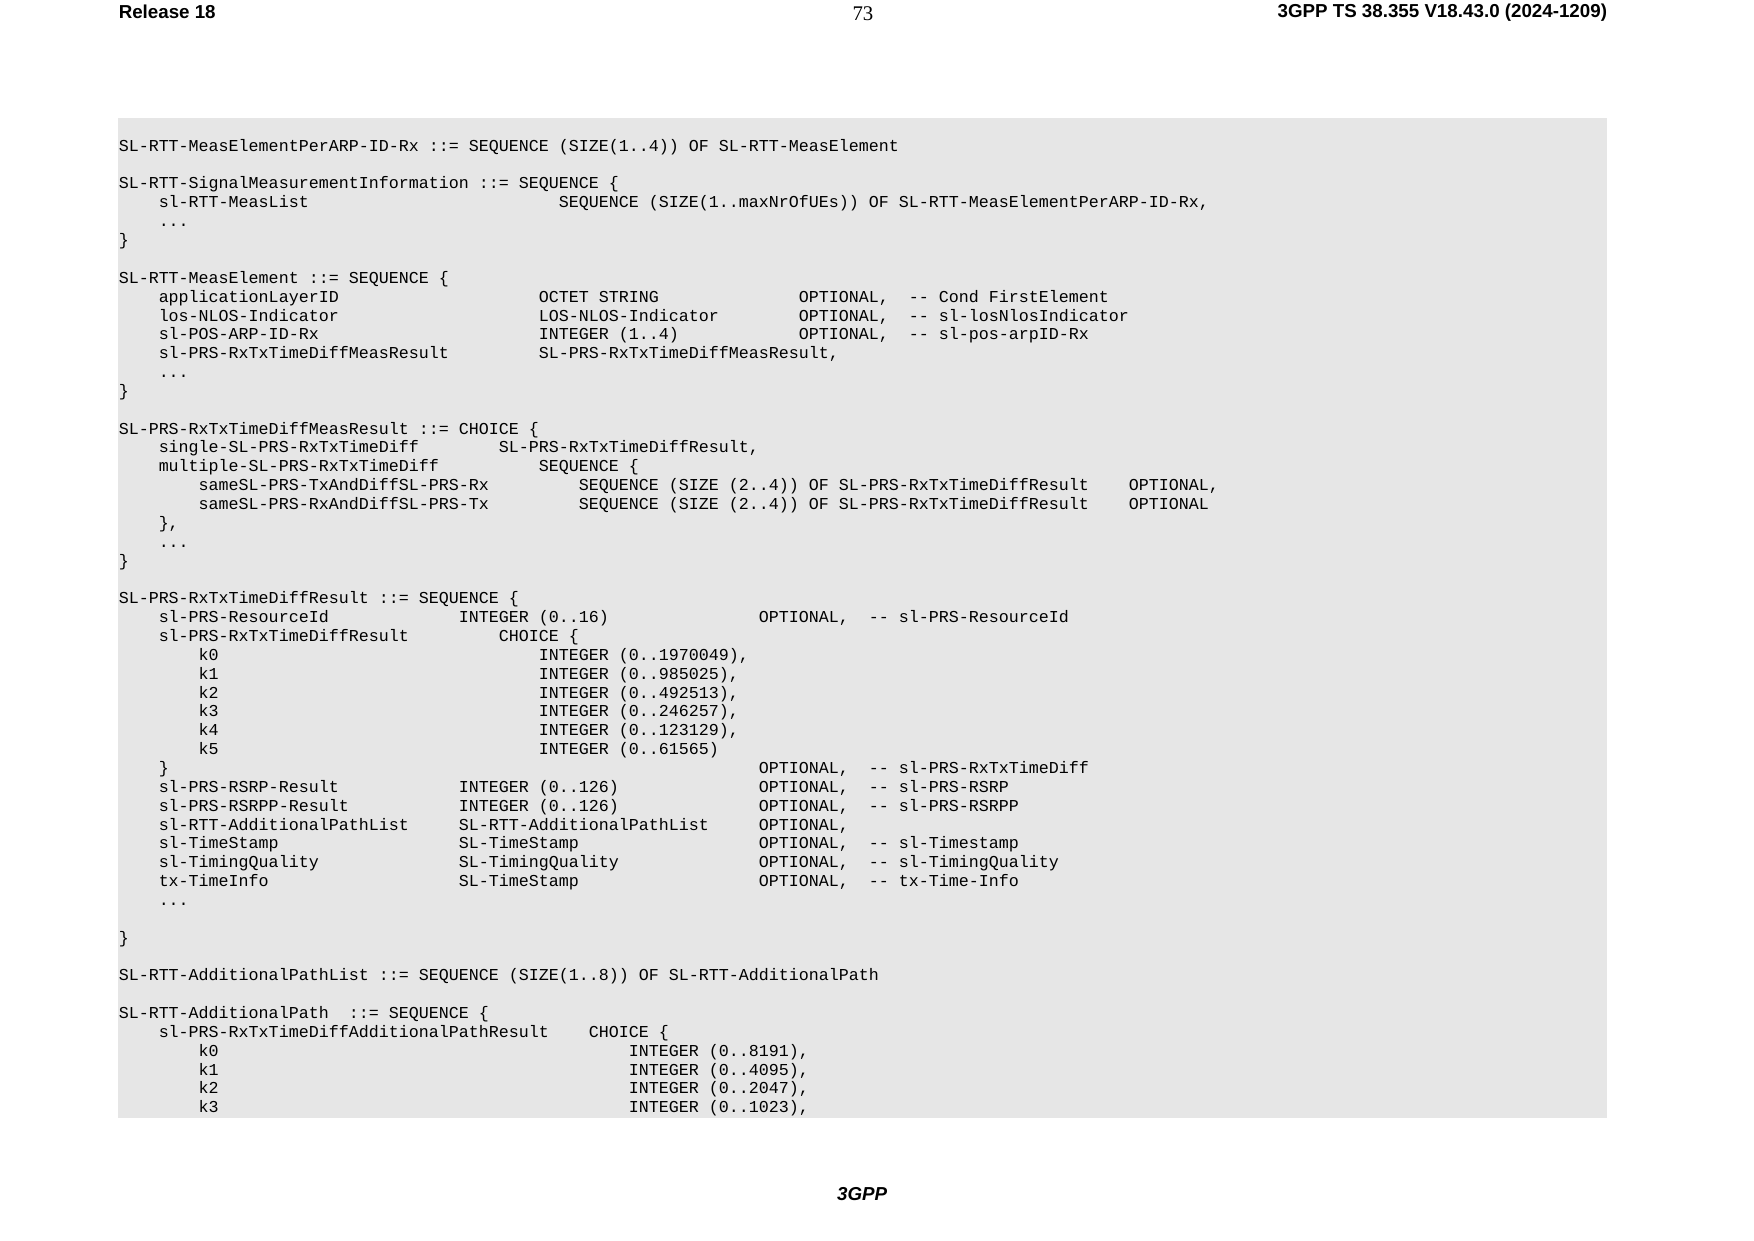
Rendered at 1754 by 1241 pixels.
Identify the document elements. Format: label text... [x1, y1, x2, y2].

text k3 INTEGER (0..1023), [118, 1099, 1607, 1118]
text k2 INTEGER (0..2047), [118, 1080, 1607, 1099]
text k5 INTEGER (0..61565) [118, 741, 1607, 759]
text SL-RTT-AdditionalPathList ::= SEQUENCE (SIZE(1..8)) OF SL-RTT-AdditionalPath [118, 967, 1607, 986]
text sl-RTT-MeasList SEQUENCE (SIZE(1..maxNrOfUEs)) OF SL-RTT-MeasElementPerARP-ID-Rx, [118, 194, 1607, 213]
text k4 INTEGER (0..123129), [118, 722, 1607, 741]
text } [118, 929, 1607, 948]
text } [118, 382, 1607, 401]
text k2 INTEGER (0..492513), [118, 684, 1607, 703]
text ... [118, 213, 1607, 232]
text sl-PRS-ResourceId INTEGER (0..16) OPTIONAL, -- sl-PRS-ResourceId [118, 609, 1607, 628]
text applicationLayerID OCTET STRING OPTIONAL, -- Cond FirstElement [118, 288, 1607, 307]
text sl-PRS-RSRP-Result INTEGER (0..126) OPTIONAL, -- sl-PRS-RSRP [118, 778, 1607, 797]
text k3 INTEGER (0..246257), [118, 703, 1607, 722]
text SL-PRS-RxTxTimeDiffMeasResult ::= CHOICE { [118, 420, 1607, 439]
text SL-RTT-SignalMeasurementInformation ::= SEQUENCE { [118, 175, 1607, 194]
text sl-PRS-RxTxTimeDiffResult CHOICE { [118, 628, 1607, 646]
text sl-PRS-RxTxTimeDiffMeasResult SL-PRS-RxTxTimeDiffMeasResult, [118, 345, 1607, 364]
text k0 INTEGER (0..8191), [118, 1042, 1607, 1061]
text sl-POS-ARP-ID-Rx INTEGER (1..4) OPTIONAL, -- sl-pos-arpID-Rx [118, 326, 1607, 345]
text } [118, 232, 1607, 251]
text } [118, 552, 1607, 571]
text SL-RTT-AdditionalPath ::= SEQUENCE { [118, 1005, 1607, 1023]
text SL-RTT-MeasElement ::= SEQUENCE { [118, 269, 1607, 288]
text sl-PRS-RSRPP-Result INTEGER (0..126) OPTIONAL, -- sl-PRS-RSRPP [118, 797, 1607, 816]
text sl-TimeStamp SL-TimeStamp OPTIONAL, -- sl-Timestamp [118, 835, 1607, 854]
text sameSL-PRS-TxAndDiffSL-PRS-Rx SEQUENCE (SIZE (2..4)) OF SL-PRS-RxTxTimeDiffResult OPTIONAL, [118, 477, 1607, 496]
text sameSL-PRS-RxAndDiffSL-PRS-Tx SEQUENCE (SIZE (2..4)) OF SL-PRS-RxTxTimeDiffResult OPTIONAL [118, 496, 1607, 514]
text multiple-SL-PRS-RxTxTimeDiff SEQUENCE { [118, 458, 1607, 477]
text SL-RTT-MeasElementPerARP-ID-Rx ::= SEQUENCE (SIZE(1..4)) OF SL-RTT-MeasElement [118, 137, 1607, 156]
text k1 INTEGER (0..985025), [118, 665, 1607, 684]
text sl-PRS-RxTxTimeDiffAdditionalPathResult CHOICE { [118, 1023, 1607, 1042]
text SL-PRS-RxTxTimeDiffResult ::= SEQUENCE { [118, 590, 1607, 609]
text tx-TimeInfo SL-TimeStamp OPTIONAL, -- tx-Time-Info [118, 873, 1607, 892]
text k0 INTEGER (0..1970049), [118, 646, 1607, 665]
text ... [118, 364, 1607, 382]
text single-SL-PRS-RxTxTimeDiff SL-PRS-RxTxTimeDiffResult, [118, 439, 1607, 458]
text ... [118, 892, 1607, 910]
text sl-TimingQuality SL-TimingQuality OPTIONAL, -- sl-TimingQuality [118, 854, 1607, 873]
text k1 INTEGER (0..4095), [118, 1061, 1607, 1080]
text } OPTIONAL, -- sl-PRS-RxTxTimeDiff [118, 759, 1607, 778]
text }, [118, 514, 1607, 533]
text sl-RTT-AdditionalPathList SL-RTT-AdditionalPathList OPTIONAL, [118, 816, 1607, 835]
text los-NLOS-Indicator LOS-NLOS-Indicator OPTIONAL, -- sl-losNlosIndicator [118, 307, 1607, 326]
text ... [118, 533, 1607, 552]
